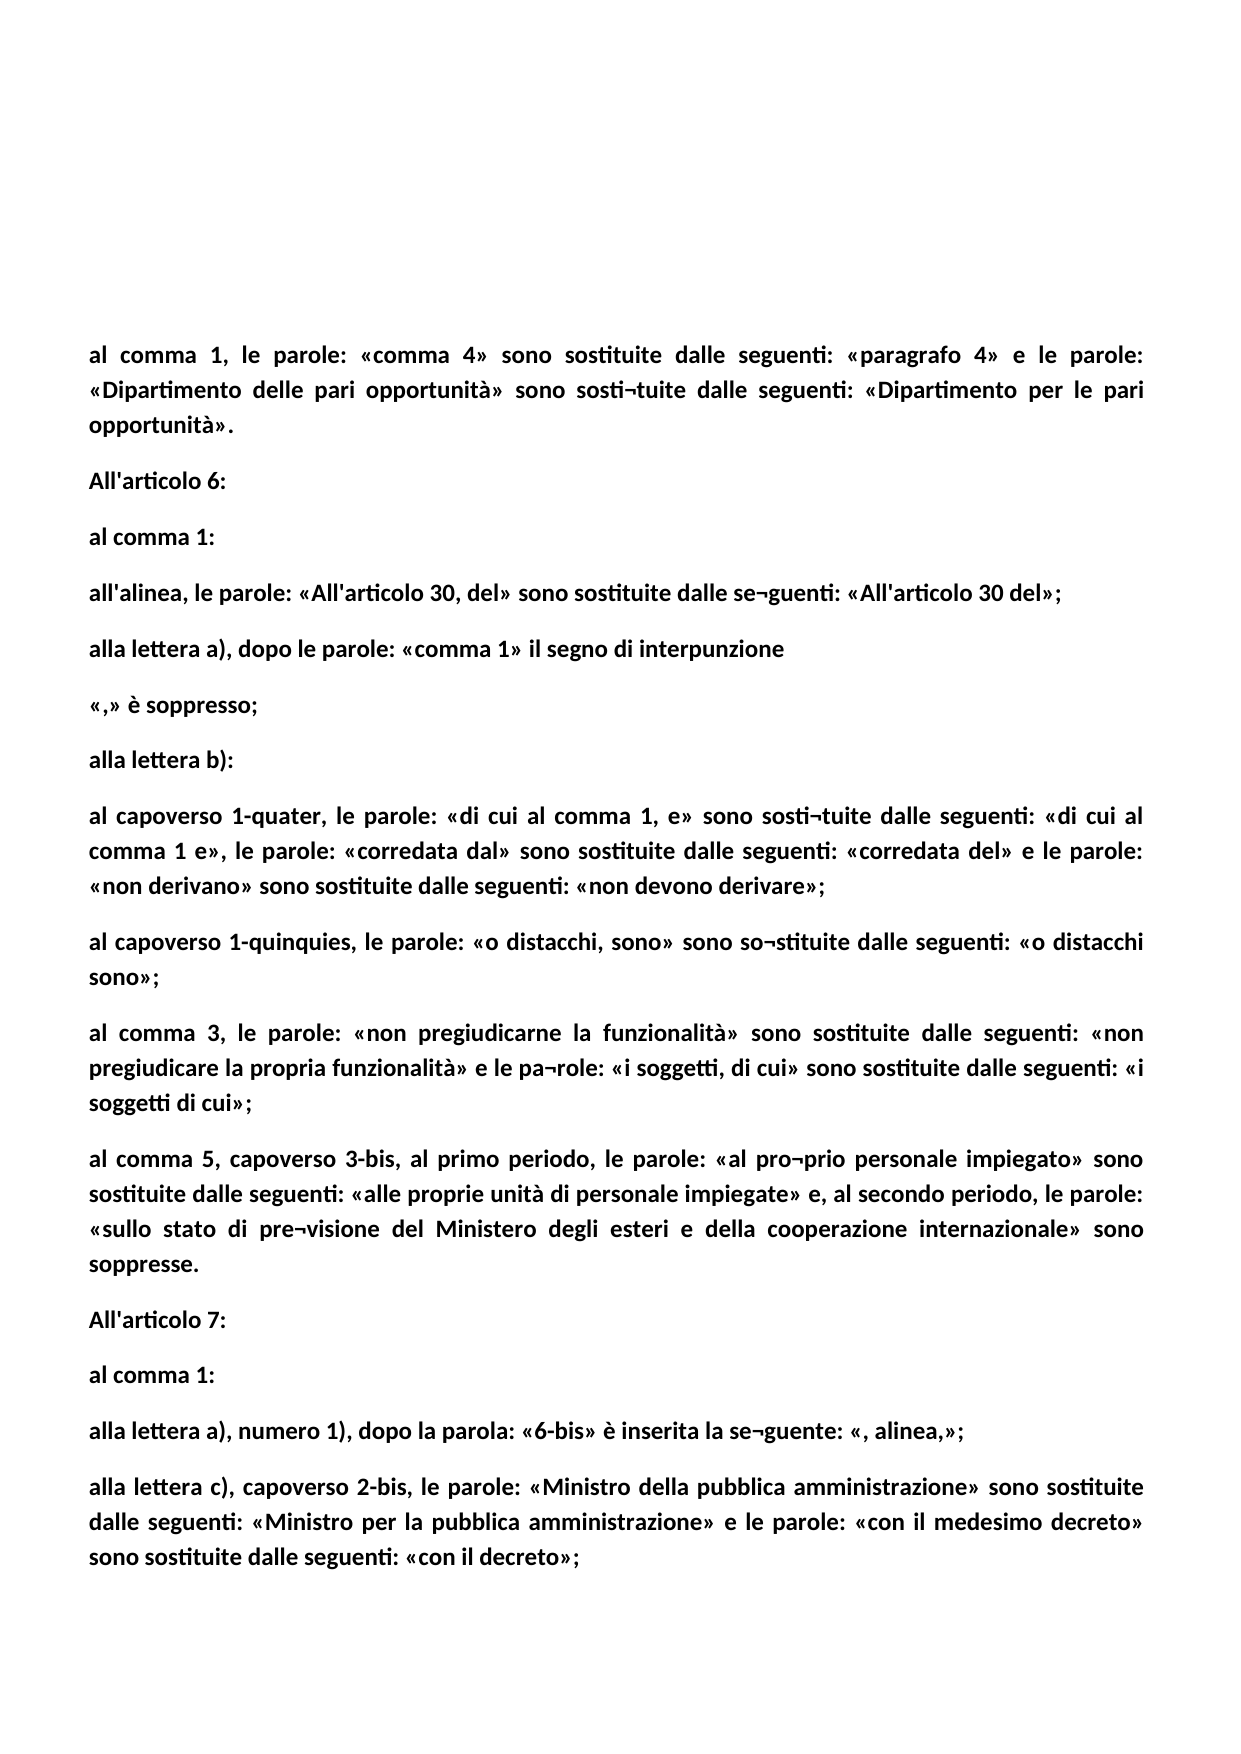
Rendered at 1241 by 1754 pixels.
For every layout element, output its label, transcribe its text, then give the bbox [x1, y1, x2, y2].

text al comma 1: [89, 521, 1146, 552]
text alla lettera a), numero 1), dopo la parola: «6-bis» è inserita la se¬guente: «, alinea,»; [89, 1416, 1146, 1446]
text alla lettera c), capoverso 2-bis, le parole: «Ministro della pubblica amministrazione» sono sostituite dalle seguenti: «Ministro per la pubblica amministrazione» e le parole: «con il medesimo decreto» sono sostituite dalle seguenti: «con il decreto»; [89, 1471, 1146, 1572]
text al comma 1, le parole: «comma 4» sono sostituite dalle seguenti: «paragrafo 4» e le parole: «Dipartimento delle pari opportunità» sono sosti¬tuite dalle seguenti: «Dipartimento per le pari opportunità». [89, 340, 1146, 440]
text al capoverso 1-quinquies, le parole: «o distacchi, sono» sono so¬stituite dalle seguenti: «o distacchi sono»; [89, 926, 1146, 992]
text alla lettera b): [89, 745, 1146, 775]
text alla lettera a), dopo le parole: «comma 1» il segno di interpunzione [89, 633, 1146, 663]
text All'articolo 7: [89, 1304, 1146, 1334]
text All'articolo 6: [89, 466, 1146, 496]
text all'alinea, le parole: «All'articolo 30, del» sono sostituite dalle se¬guenti: «All'articolo 30 del»; [89, 577, 1146, 608]
text «,» è soppresso; [89, 689, 1146, 719]
text al comma 5, capoverso 3-bis, al primo periodo, le parole: «al pro¬prio personale impiegato» sono sostituite dalle seguenti: «alle proprie unità di personale impiegate» e, al secondo periodo, le parole: «sullo stato di pre¬visione del Ministero degli esteri e della cooperazione internazionale» sono soppresse. [89, 1143, 1146, 1278]
text al comma 1: [89, 1360, 1146, 1390]
text al comma 3, le parole: «non pregiudicarne la funzionalità» sono sostituite dalle seguenti: «non pregiudicare la propria funzionalità» e le pa¬role: «i soggetti, di cui» sono sostituite dalle seguenti: «i soggetti di cui»; [89, 1017, 1146, 1118]
text al capoverso 1-quater, le parole: «di cui al comma 1, e» sono sosti¬tuite dalle seguenti: «di cui al comma 1 e», le parole: «corredata dal» sono sostituite dalle seguenti: «corredata del» e le parole: «non derivano» sono sostituite dalle seguenti: «non devono derivare»; [89, 801, 1146, 901]
